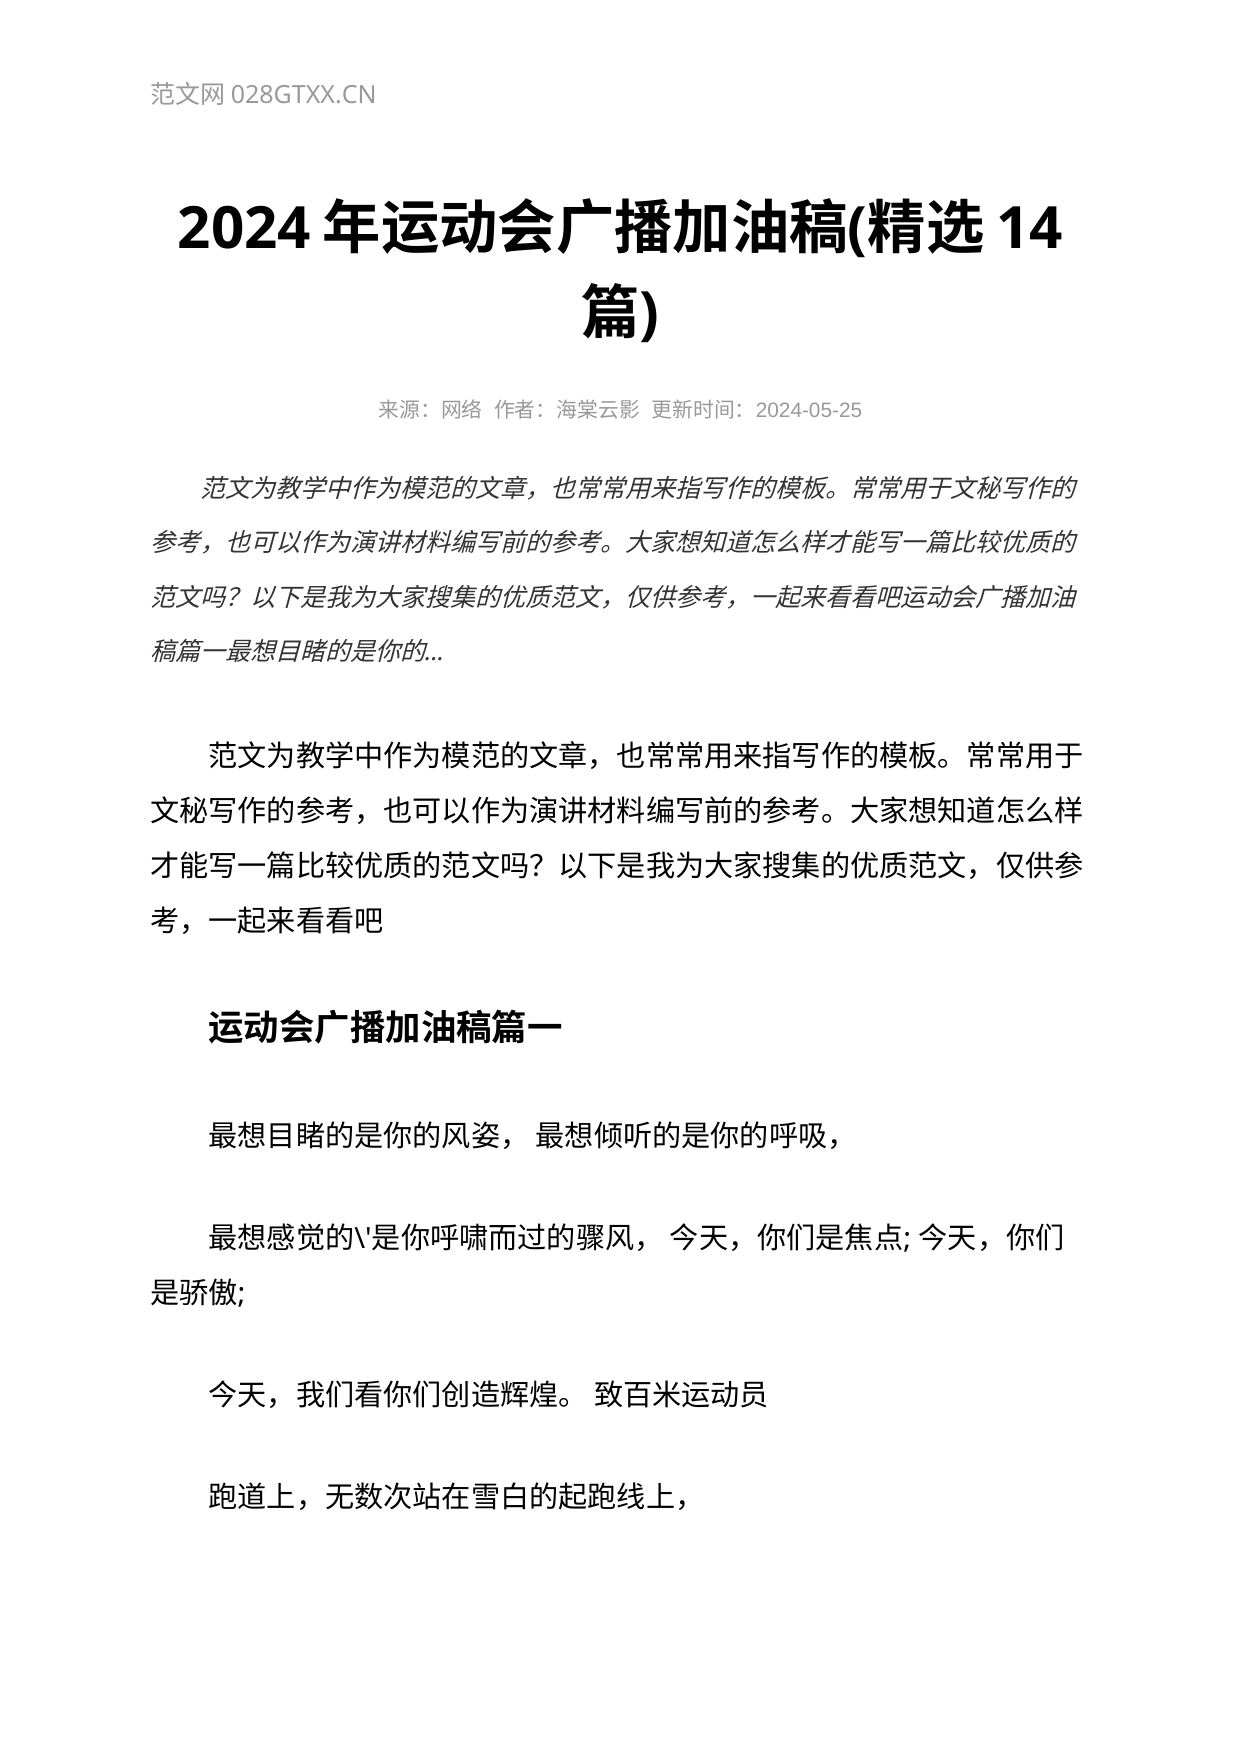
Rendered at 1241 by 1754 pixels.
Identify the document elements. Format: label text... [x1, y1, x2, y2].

text 来源：网络 作者：海棠云影 更新时间：2024-05-25 [150, 398, 1090, 422]
text 运动会广播加油稿篇一 [150, 999, 1090, 1051]
text 范文为教学中作为模范的文章，也常常用来指写作的模板。常常用于文秘写作的参考，也可以作为演讲材料编写前的参考。大家想知道怎么样才能写一篇比较优质的范文吗？以下是我为大家搜集的优质范文，仅供参考，一起来看看吧 [150, 733, 1090, 940]
text 最想目睹的是你的风姿， 最想倾听的是你的呼吸， [150, 1113, 1090, 1155]
text 今天，我们看你们创造辉煌。 致百米运动员 [150, 1372, 1090, 1414]
subtitle 2024年运动会广播加油稿(精选14篇) [150, 181, 1090, 351]
text 范文为教学中作为模范的文章，也常常用来指写作的模板。常常用于文秘写作的参考，也可以作为演讲材料编写前的参考。大家想知道怎么样才能写一篇比较优质的范文吗？以下是我为大家搜集的优质范文，仅供参考，一起来看看吧运动会广播加油稿篇一最想目睹的是你的... [150, 468, 1090, 668]
text 跑道上，无数次站在雪白的起跑线上， [150, 1473, 1090, 1516]
text 最想感觉的\'是你呼啸而过的骤风， 今天，你们是焦点; 今天，你们是骄傲; [150, 1214, 1090, 1312]
